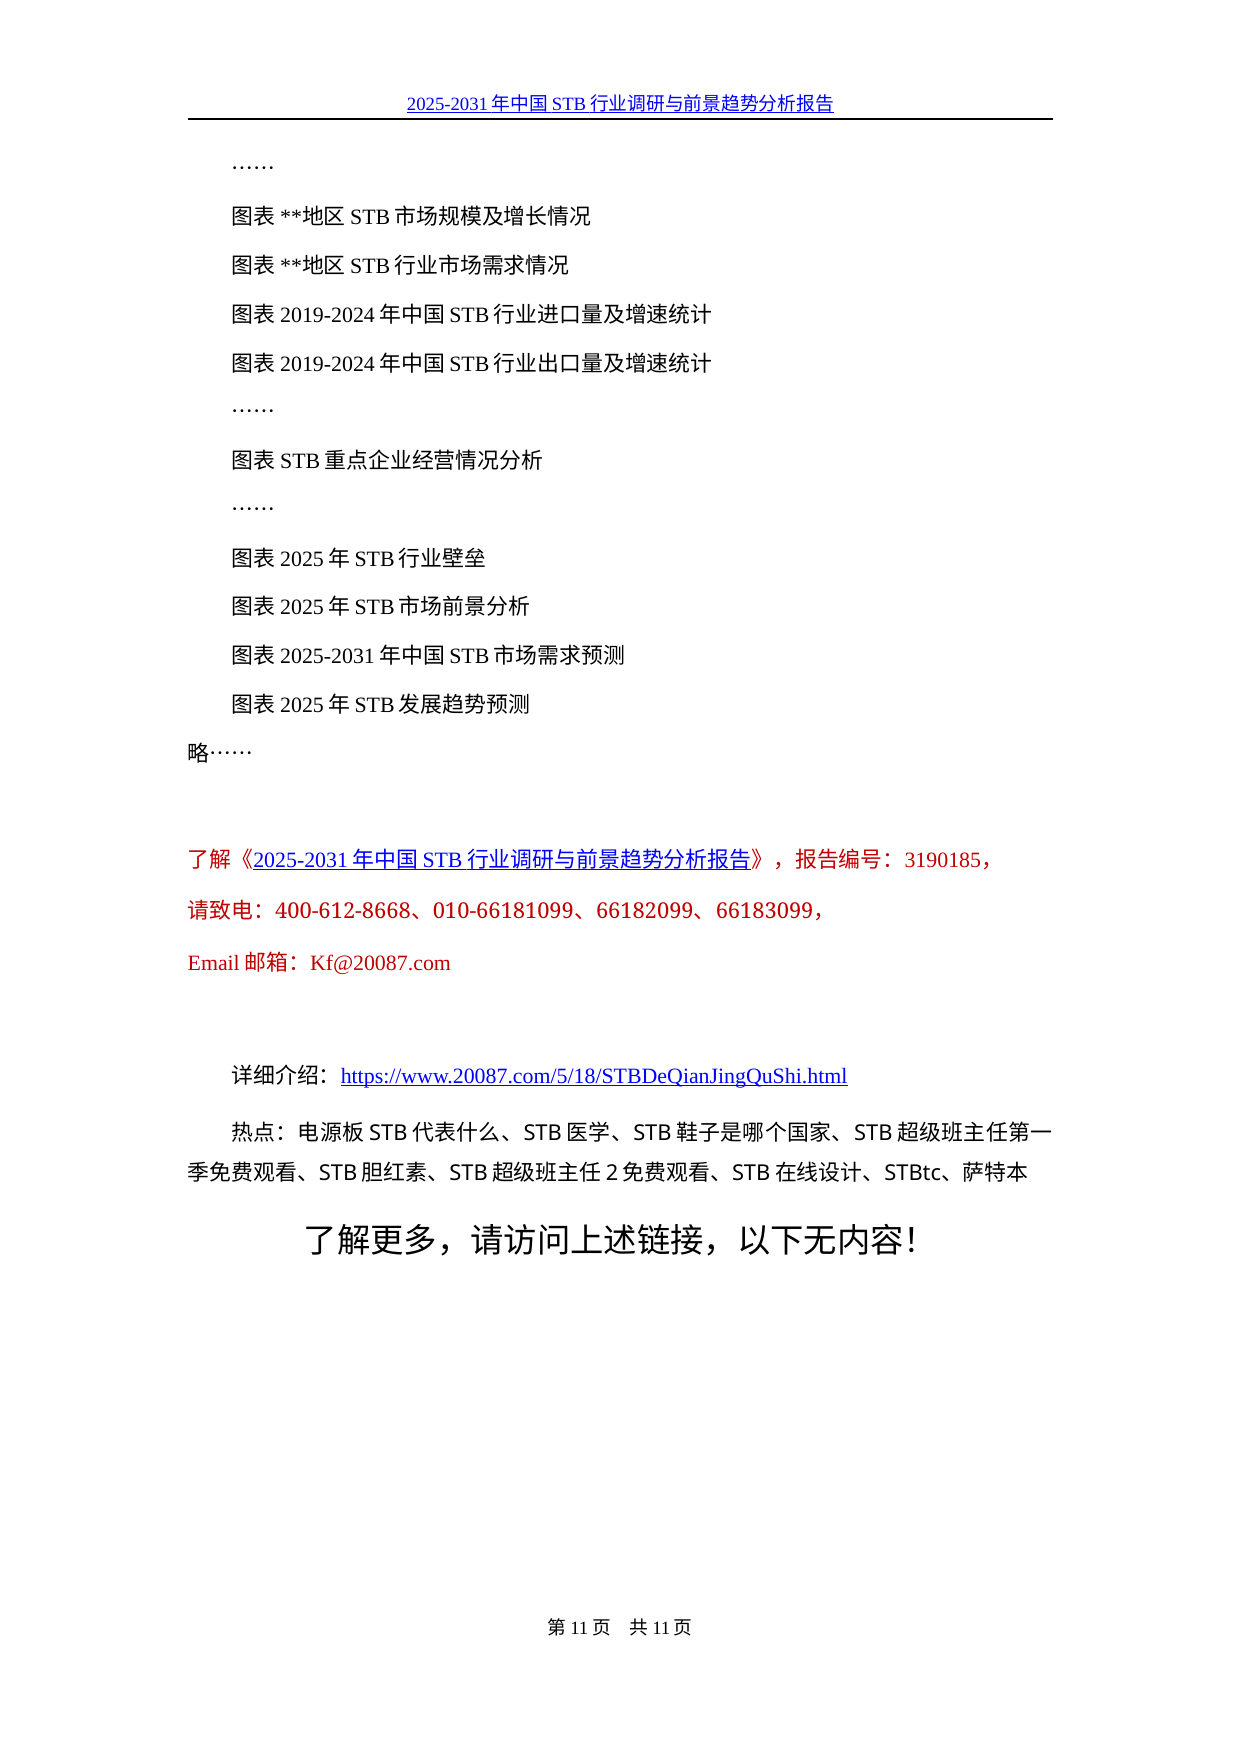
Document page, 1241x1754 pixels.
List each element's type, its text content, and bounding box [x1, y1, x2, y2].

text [187, 150, 1053, 768]
text 详细介绍：https://www.20087.com/5/18/STBDeQianJingQuShi.html [187, 1058, 1053, 1090]
text 热点：电源板STB代表什么、STB医学、STB鞋子是哪个国家、STB超级班主任第一季免费观看、STB胆红素、STB超级班主任2免费观看、STB在线设计、STBtc、萨特本 [187, 1114, 1053, 1187]
text Email邮箱：Kf@20087.com [187, 945, 1053, 977]
text 了解《2025-2031年中国STB行业调研与前景趋势分析报告》，报告编号：3190185， [187, 842, 1053, 874]
text 请致电：400-612-8668、010-66181099、66182099、66183099， [187, 893, 1053, 926]
title 了解更多，请访问上述链接，以下无内容！ [187, 1205, 1053, 1270]
